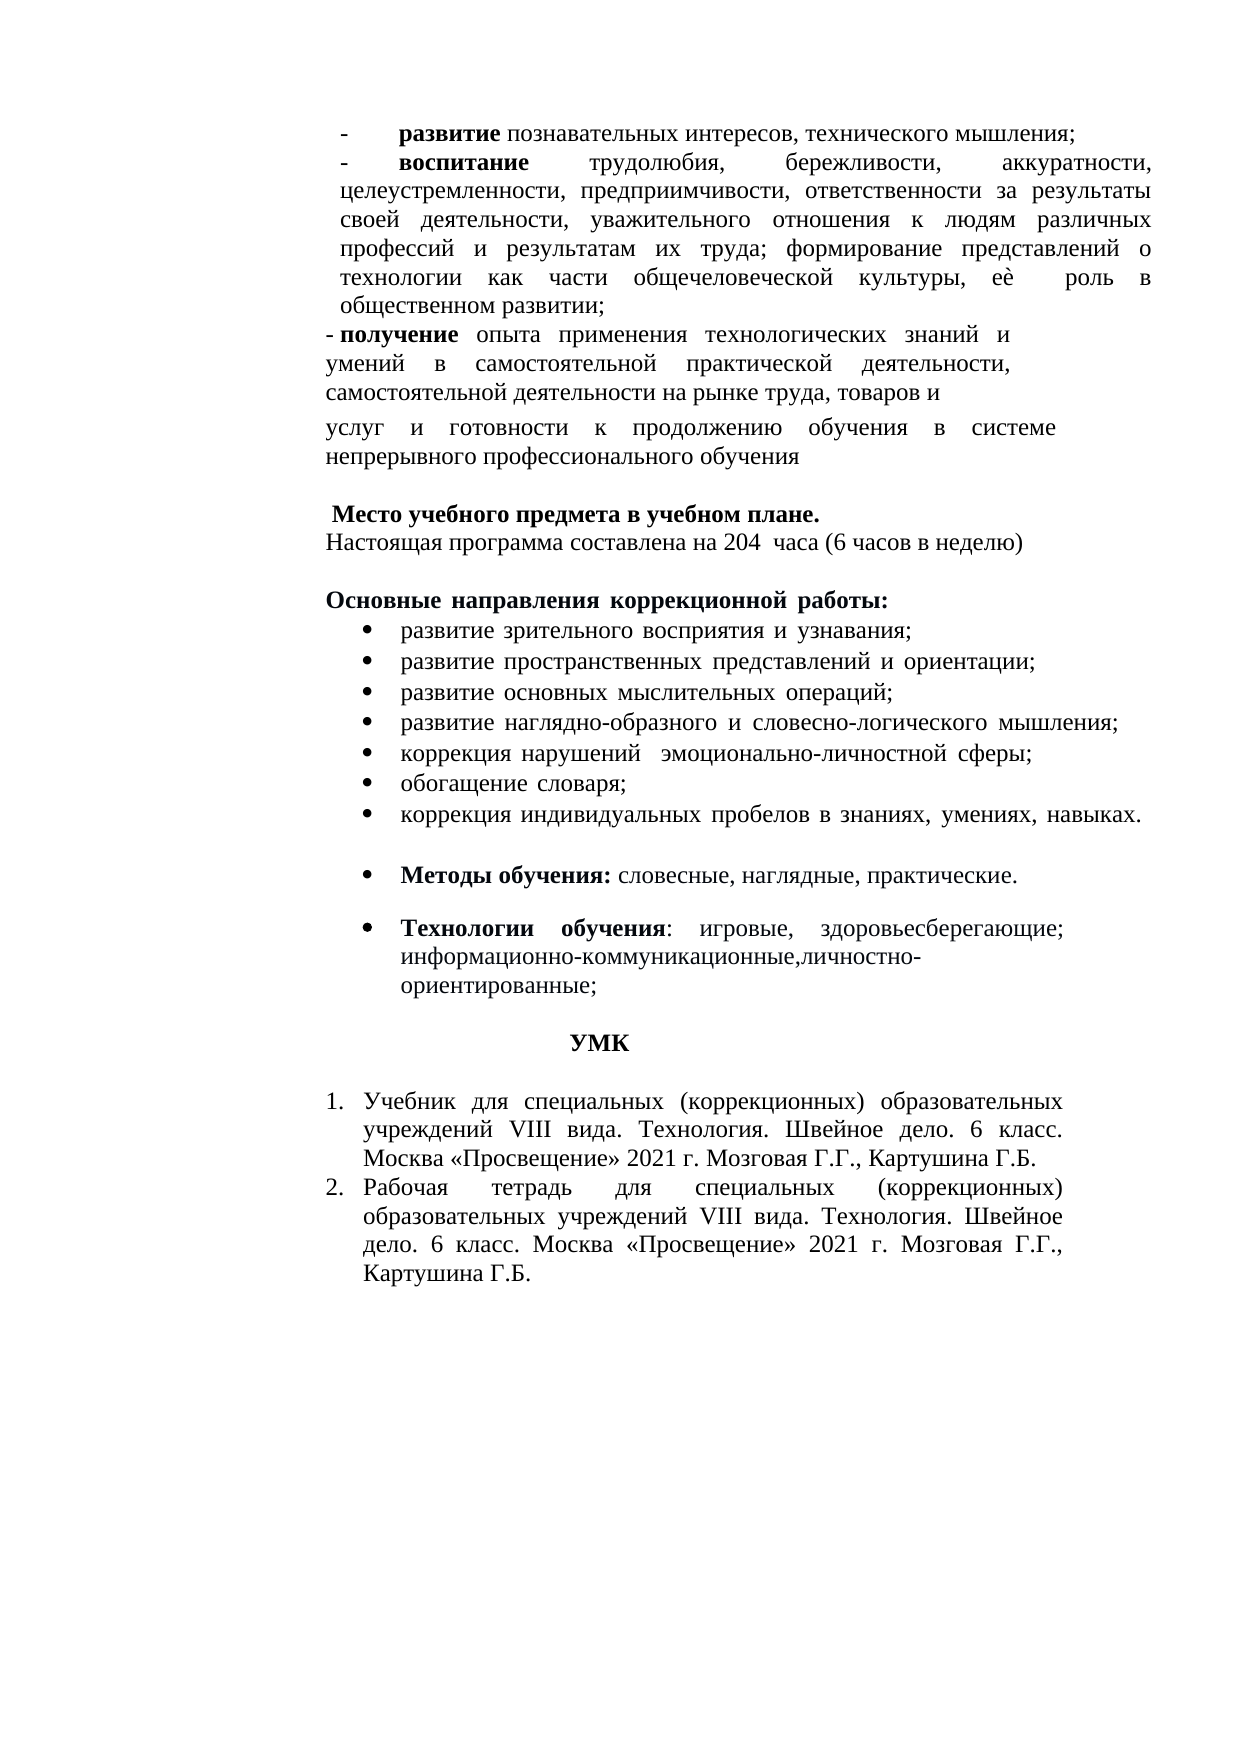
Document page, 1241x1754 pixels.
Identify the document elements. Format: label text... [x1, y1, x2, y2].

list Рабочая тетрадь для специальных (коррекционных) образовательных учреждений VIII вида. Технология. Швейное дело. 6 класс. Москва «Просвещение» 2021 г. Мозговая Г.Г., Картушина Г.Б. [325, 1172, 1063, 1287]
list Технологии обучения: игровые, здоровьесберегающие; информационно-коммуникационные,личностно- ориентированные; [363, 913, 1064, 999]
list развитие познавательных интересов, технического мышления; [340, 118, 1152, 147]
list получение опыта применения технологических знаний и умений в самостоятельной практической деятельности, самостоятельной деятельности на рынке труда, товаров и [325, 319, 1010, 406]
list развитие наглядно-образного и словесно-логического мышления; [363, 706, 1152, 737]
list воспитание трудолюбия, бережливости, аккуратности, целеустремленности, предприимчивости, ответственности за результаты своей деятельности, уважительного отношения к людям различных профессий и результатам их труда; формирование представлений о технологии как части общечеловеческой культуры, еѐ роль в общественном развитии; [340, 147, 1152, 319]
list обогащение словаря; [363, 767, 1152, 798]
list Методы обучения: словесные, наглядные, практические. [363, 859, 1152, 889]
subtitle Основные направления коррекционной работы: [325, 586, 1152, 614]
list развитие зрительного восприятия и узнавания; [363, 614, 1152, 645]
list развитие пространственных представлений и ориентации; [363, 645, 1152, 676]
list коррекция нарушений эмоционально-личностной сферы; [363, 737, 1152, 767]
text услуг и готовности к продолжению обучения в системе непрерывного профессионального обучения [325, 412, 1056, 470]
list развитие основных мыслительных операций; [363, 676, 1152, 706]
list коррекция индивидуальных пробелов в знаниях, умениях, навыках. [363, 798, 1152, 828]
list УМК [400, 1028, 1064, 1057]
text Настоящая программа составлена на 204 часа (6 часов в неделю) [325, 528, 1152, 556]
list Учебник для специальных (коррекционных) образовательных учреждений VIII вида. Технология. Швейное дело. 6 класс. Москва «Просвещение» 2021 г. Мозговая Г.Г., Картушина Г.Б. [325, 1086, 1063, 1172]
subtitle Место учебного предмета в учебном плане. [325, 499, 1152, 528]
